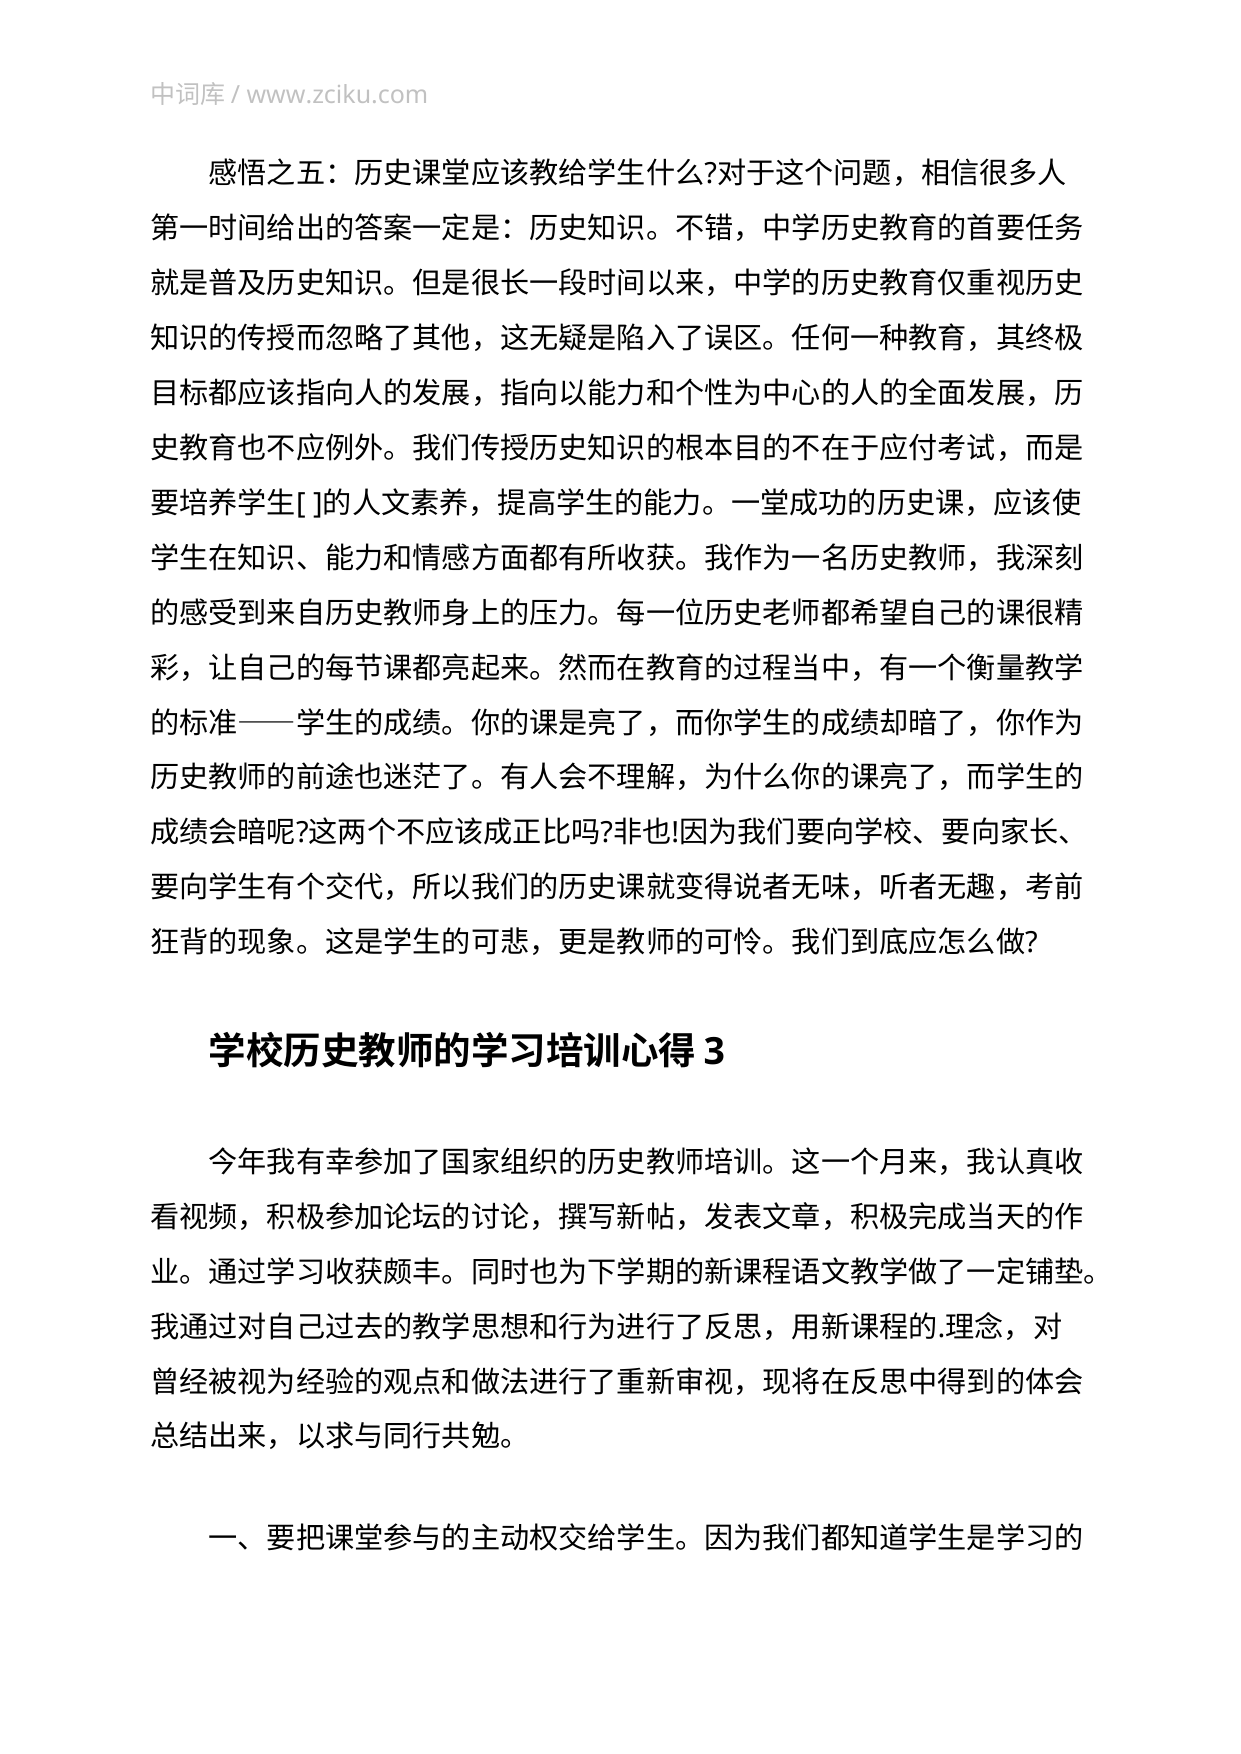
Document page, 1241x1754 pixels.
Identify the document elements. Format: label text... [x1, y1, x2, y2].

text 感悟之五：历史课堂应该教给学生什么?对于这个问题，相信很多人第一时间给出的答案一定是：历史知识。不错，中学历史教育的首要任务就是普及历史知识。但是很长一段时间以来，中学的历史教育仅重视历史知识的传授而忽略了其他，这无疑是陷入了误区。任何一种教育，其终极目标都应该指向人的发展，指向以能力和个性为中心的人的全面发展，历史教育也不应例外。我们传授历史知识的根本目的不在于应付考试，而是要培养学生[ ]的人文素养，提高学生的能力。一堂成功的历史课，应该使学生在知识、能力和情感方面都有所收获。我作为一名历史教师，我深刻的感受到来自历史教师身上的压力。每一位历史老师都希望自己的课很精彩，让自己的每节课都亮起来。然而在教育的过程当中，有一个衡量教学的标准——学生的成绩。你的课是亮了，而你学生的成绩却暗了，你作为历史教师的前途也迷茫了。有人会不理解，为什么你的课亮了，而学生的成绩会暗呢?这两个不应该成正比吗?非也!因为我们要向学校、要向家长、要向学生有个交代，所以我们的历史课就变得说者无味，听者无趣，考前狂背的现象。这是学生的可悲，更是教师的可怜。我们到底应怎么做? [150, 150, 1090, 961]
text 学校历史教师的学习培训心得3 [150, 1021, 1090, 1075]
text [150, 1515, 1090, 1557]
text 今年我有幸参加了国家组织的历史教师培训。这一个月来，我认真收看视频，积极参加论坛的讨论，撰写新帖，发表文章，积极完成当天的作业。通过学习收获颇丰。同时也为下学期的新课程语文教学做了一定铺垫。我通过对自己过去的教学思想和行为进行了反思，用新课程的.理念，对曾经被视为经验的观点和做法进行了重新审视，现将在反思中得到的体会总结出来，以求与同行共勉。 [150, 1138, 1090, 1455]
